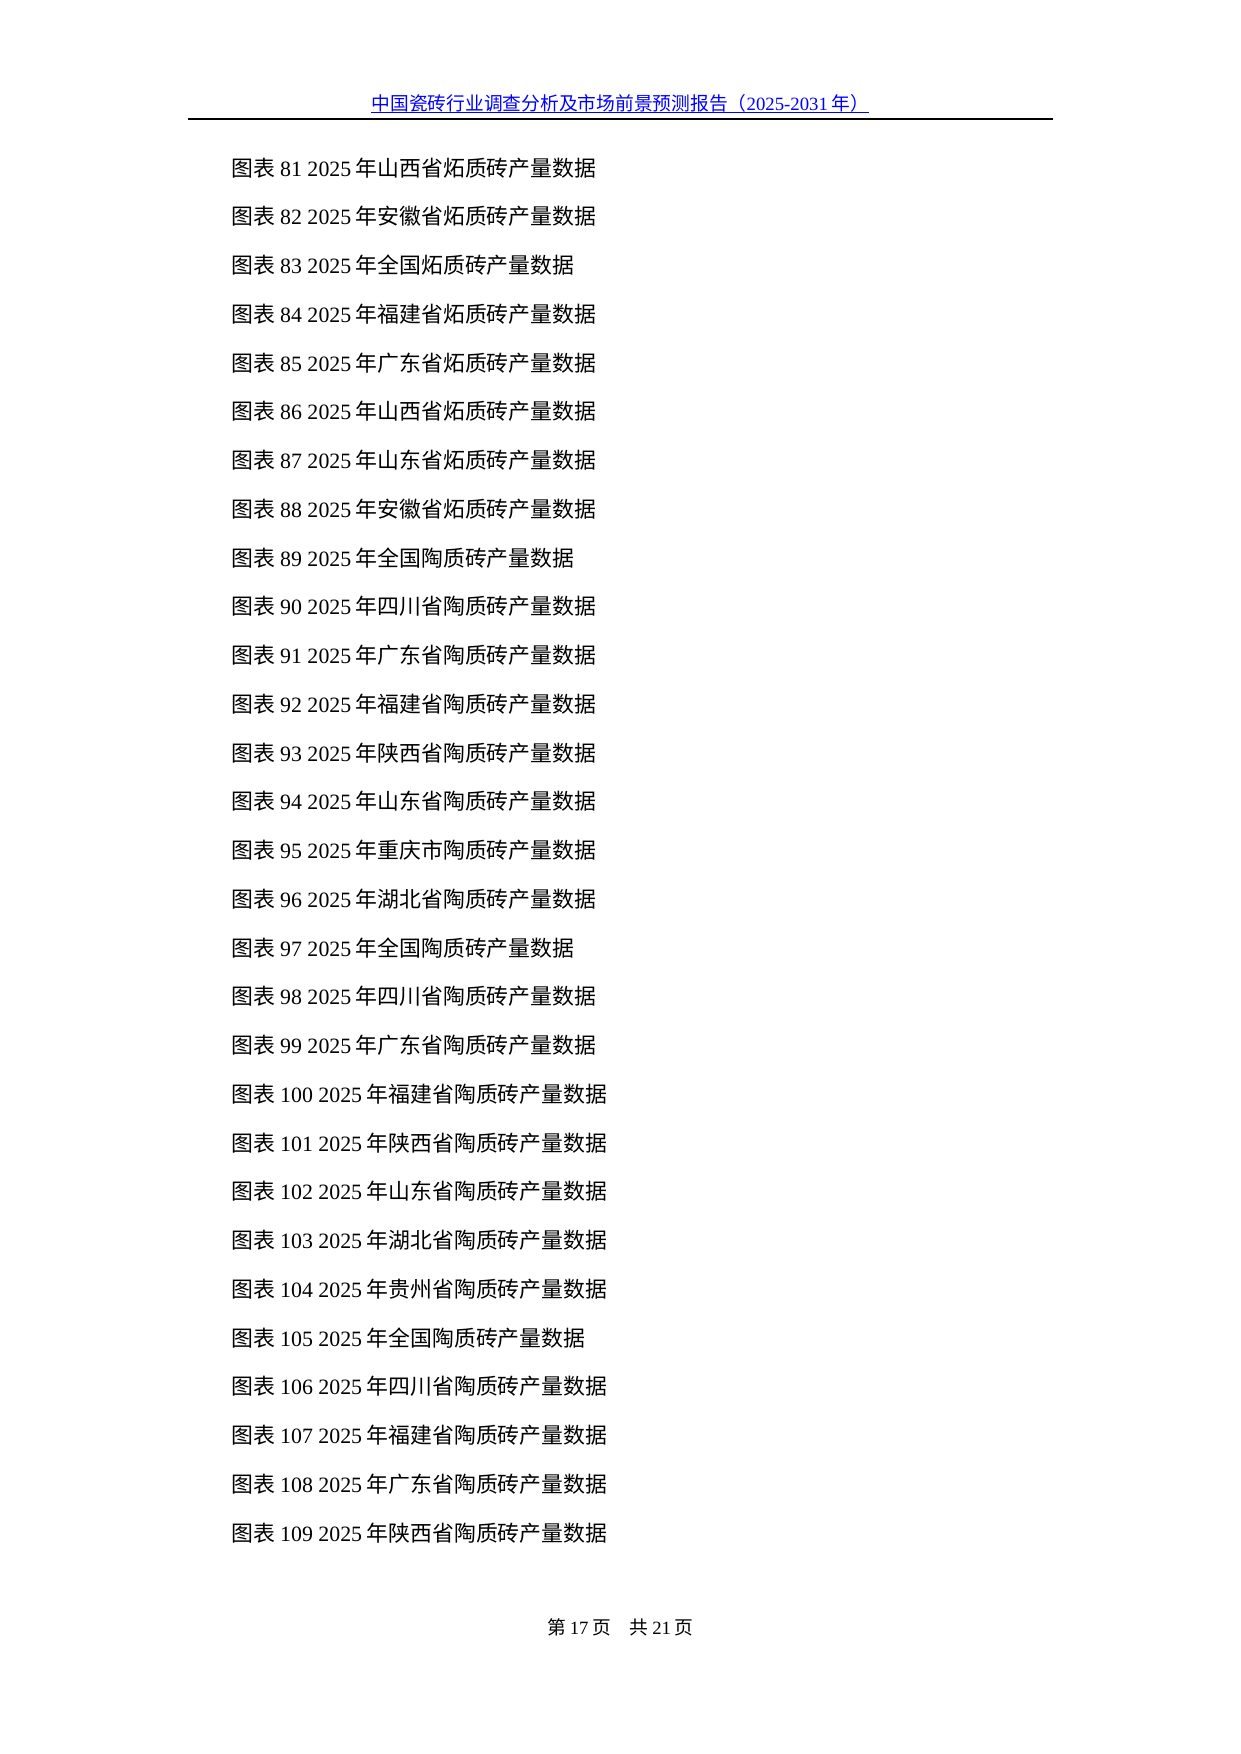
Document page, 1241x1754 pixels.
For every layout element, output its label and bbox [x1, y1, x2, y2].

text [187, 150, 1053, 1548]
